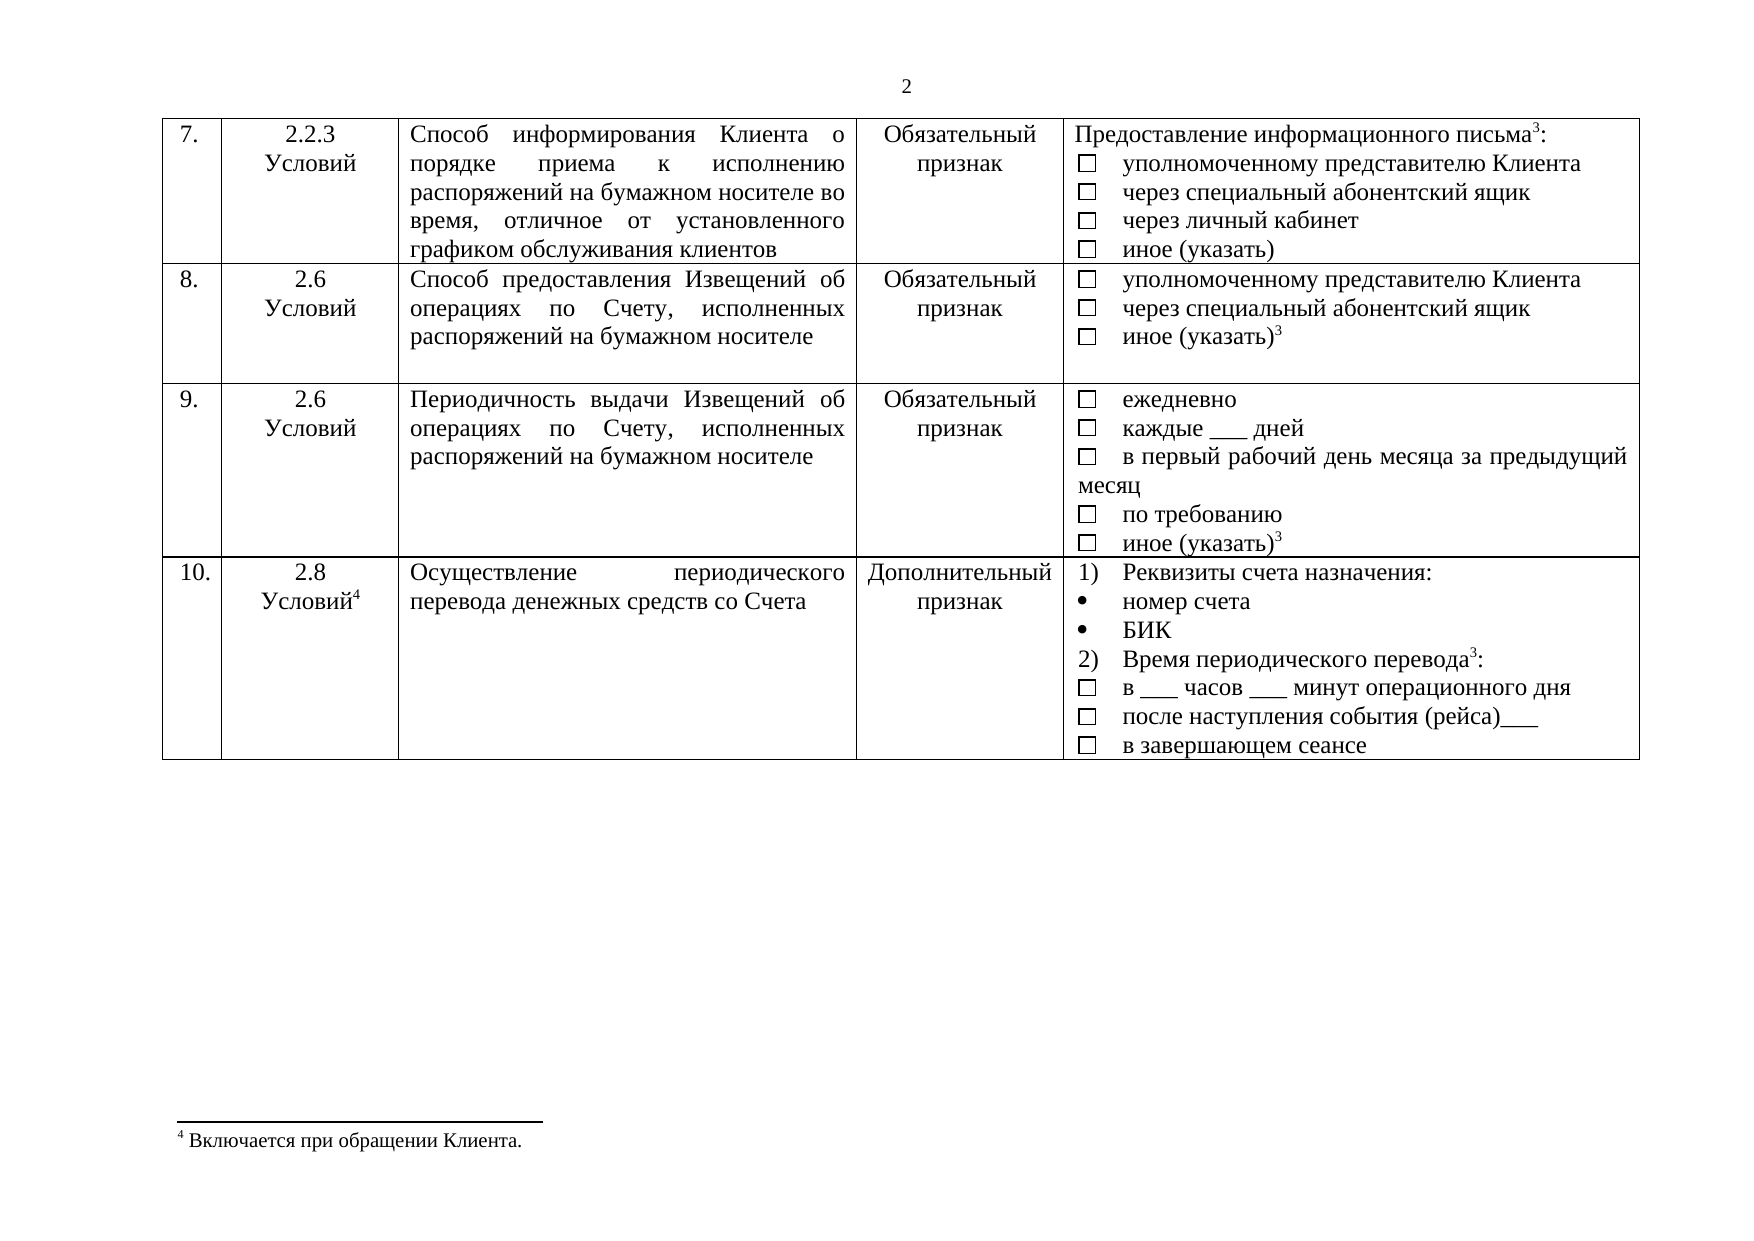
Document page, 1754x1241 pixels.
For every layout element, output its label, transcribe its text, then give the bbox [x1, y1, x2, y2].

table_cell Реквизиты счета назначения: номер счета БИК Время периодического перевода3: в ___ часов ___ минут операционного дня после наступления события (рейса)___ в завершающем сеансе [1064, 558, 1639, 759]
table_cell [163, 264, 221, 383]
picture [1078, 154, 1096, 172]
table_cell [163, 558, 221, 759]
picture [1078, 448, 1096, 465]
table_cell уполномоченному представителю Клиента через специальный абонентский ящик иное (указать)3 [1064, 264, 1639, 383]
picture [1078, 534, 1096, 551]
picture [1078, 679, 1096, 696]
table_cell Обязательный признак [857, 264, 1063, 383]
table_cell Способ предоставления Извещений об операциях по Счету, исполненных распоряжений на бумажном носителе [399, 264, 856, 383]
table_cell 2.8 Условий [222, 558, 398, 759]
table_cell Осуществление периодического перевода денежных средств со Счета [399, 558, 856, 759]
picture [1078, 183, 1096, 200]
picture [1078, 299, 1096, 316]
table_cell ежедневно каждые ___ дней в первый рабочий день месяца за предыдущий месяц по требованию иное (указать)3 [1064, 384, 1639, 556]
picture [1078, 708, 1096, 725]
table_cell Дополнительный признак [857, 558, 1063, 759]
picture [1078, 240, 1096, 258]
table_cell 2.6 Условий [222, 264, 398, 383]
table_cell 2.6 Условий [222, 384, 398, 556]
picture [1078, 736, 1096, 754]
picture [1078, 212, 1096, 229]
table_cell [163, 119, 221, 263]
picture [1078, 390, 1096, 408]
table_cell [163, 384, 221, 556]
table_cell Способ информирования Клиента о порядке приема к исполнению распоряжений на бумажном носителе во время, отличное от установленного графиком обслуживания клиентов [399, 119, 856, 263]
table_cell Обязательный признак [857, 384, 1063, 556]
picture [1078, 328, 1096, 345]
table_cell Предоставление информационного письма3: уполномоченному представителю Клиента через специальный абонентский ящик через личный кабинет иное (указать) [1064, 119, 1639, 263]
picture [1078, 505, 1096, 523]
picture [1078, 270, 1096, 288]
picture [1078, 419, 1096, 436]
table_cell Периодичность выдачи Извещений об операциях по Счету, исполненных распоряжений на бумажном носителе [399, 384, 856, 556]
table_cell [857, 119, 1063, 263]
table_cell 2.2.3 Условий [222, 119, 398, 263]
